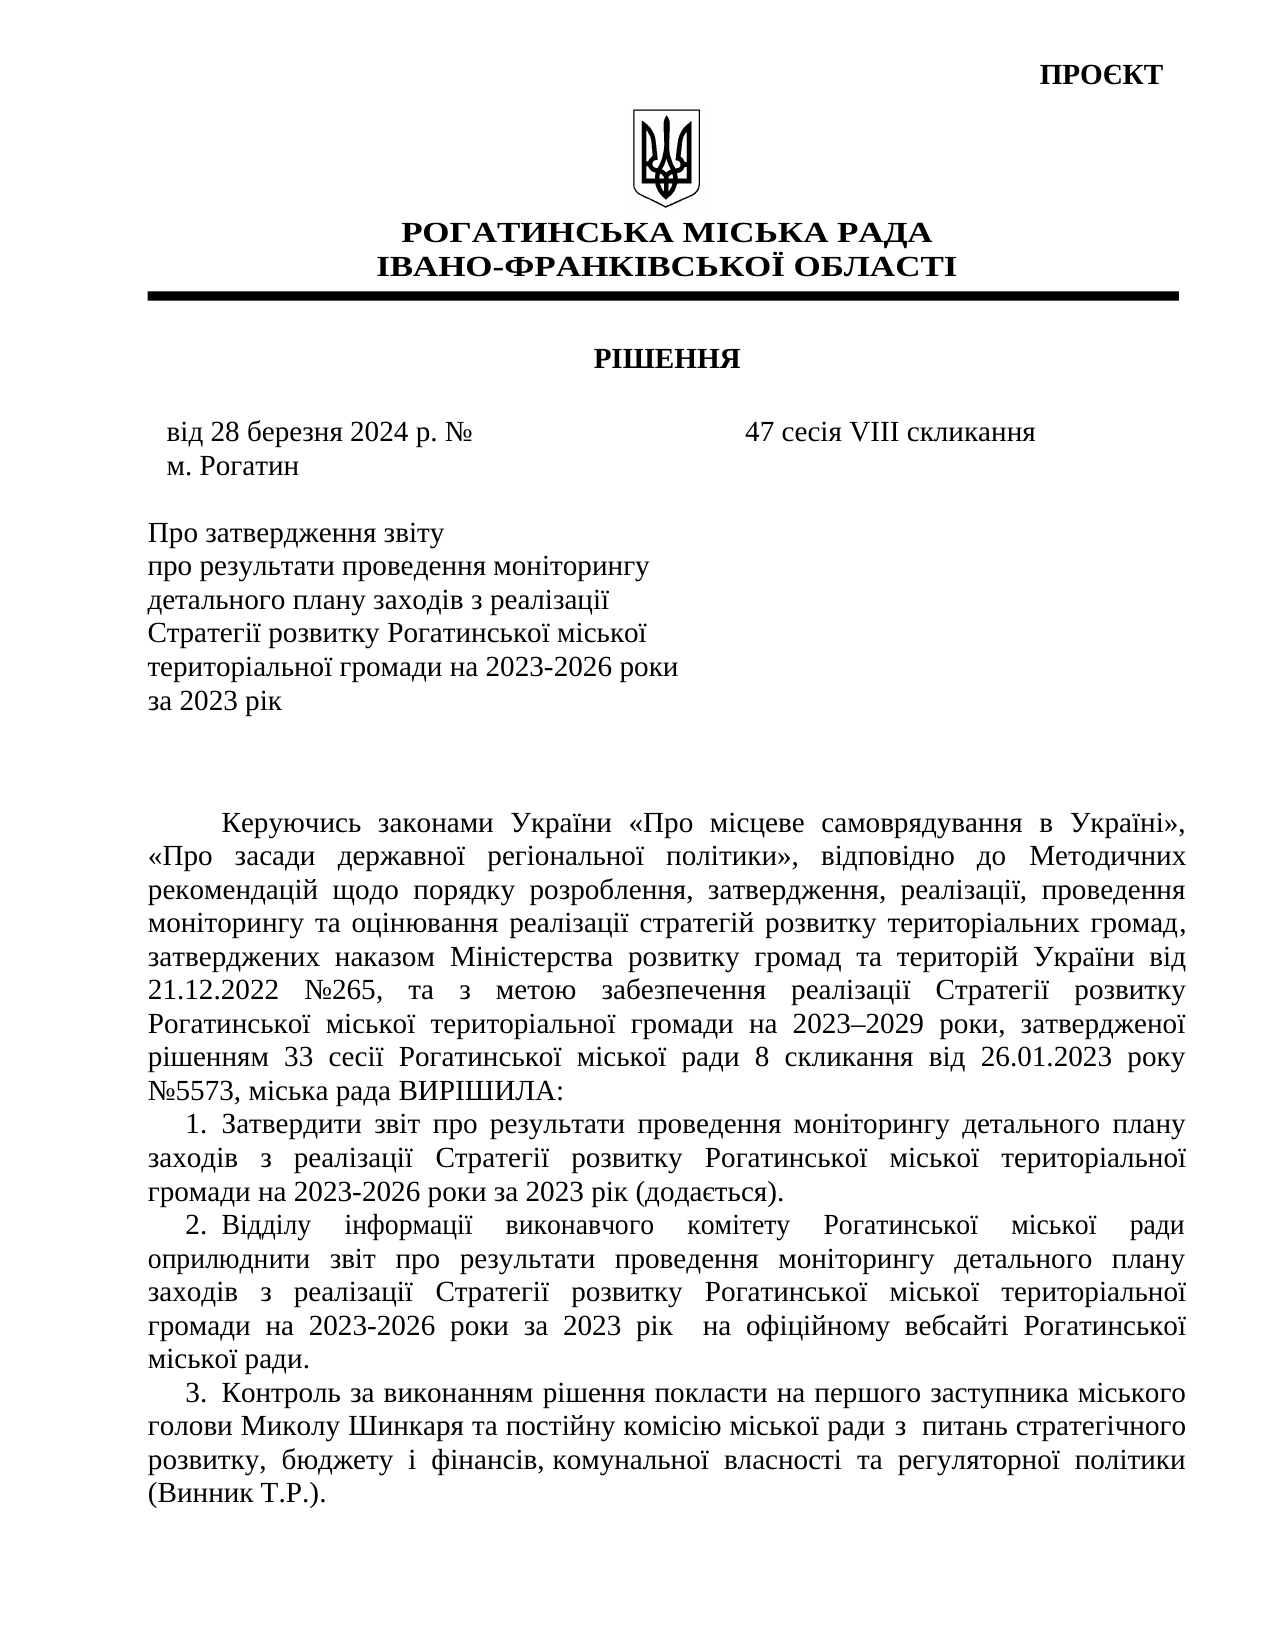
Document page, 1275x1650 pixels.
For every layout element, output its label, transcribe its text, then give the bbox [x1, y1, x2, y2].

text за 2023 рік {name} [148, 683, 1186, 716]
list Затвердити звіт про результати проведення моніторингу детального плану заходів з реалізації Стратегії розвитку Рогатинської міської територіальної громади на 2023-2026 роки за 2023 рік (додається). [148, 1107, 1186, 1207]
list Відділу інформації виконавчого комітету Рогатинської міської ради оприлюднити звіт про результати проведення моніторингу детального плану заходів з реалізації Стратегії розвитку Рогатинської міської територіальної громади на 2023-2026 роки за 2023 рік на офіційному вебсайті Рогатинської міської ради. [148, 1207, 1186, 1375]
text Про затвердження звіту [148, 515, 1186, 548]
text Стратегії розвитку Рогатинської міської [147, 616, 1186, 649]
text про результати проведення моніторингу [147, 548, 1186, 582]
text ПРОЄКТ [148, 57, 1186, 90]
text ІВАНО-ФРАНКІВСЬКОЇ ОБЛАСТІ [148, 249, 1186, 282]
text детального плану заходів з реалізації [147, 582, 1186, 616]
text РІШЕННЯ [148, 341, 1186, 374]
text Керуючись законами України «Про місцеве самоврядування в Україні», «Про засади державної регіональної політики», відповідно до Методичних рекомендацій щодо порядку розроблення, затвердження, реалізації, проведення моніторингу та оцінювання реалізації стратегій розвитку територіальних громад, затверджених наказом Міністерства розвитку громад та територій України від 21.12.2022 №265, та з метою забезпечення реалізації Стратегії розвитку Рогатинської міської територіальної громади на 2023–2029 роки, затвердженої рішенням 33 сесії Рогатинської міської ради 8 скликання від 26.01.2023 року №5573, міська рада ВИРІШИЛА: [148, 805, 1186, 1107]
list Контроль за виконанням рішення покласти на першого заступника міського голови Миколу Шинкаря та постійну комісію міської ради з питань стратегічного розвитку, бюджету і фінансів, комунальної власності та регуляторної політики (Винник Т.Р.). [148, 1375, 1186, 1509]
text територіальної громади на 2023-2026 роки [147, 649, 1186, 683]
text м. Рогатин [166, 448, 1243, 481]
text РОГАТИНСЬКА МІСЬКА РАДА [148, 215, 1186, 249]
text від 28 березня 2024 р. № 47 сесія VIII скликання [166, 414, 1243, 448]
